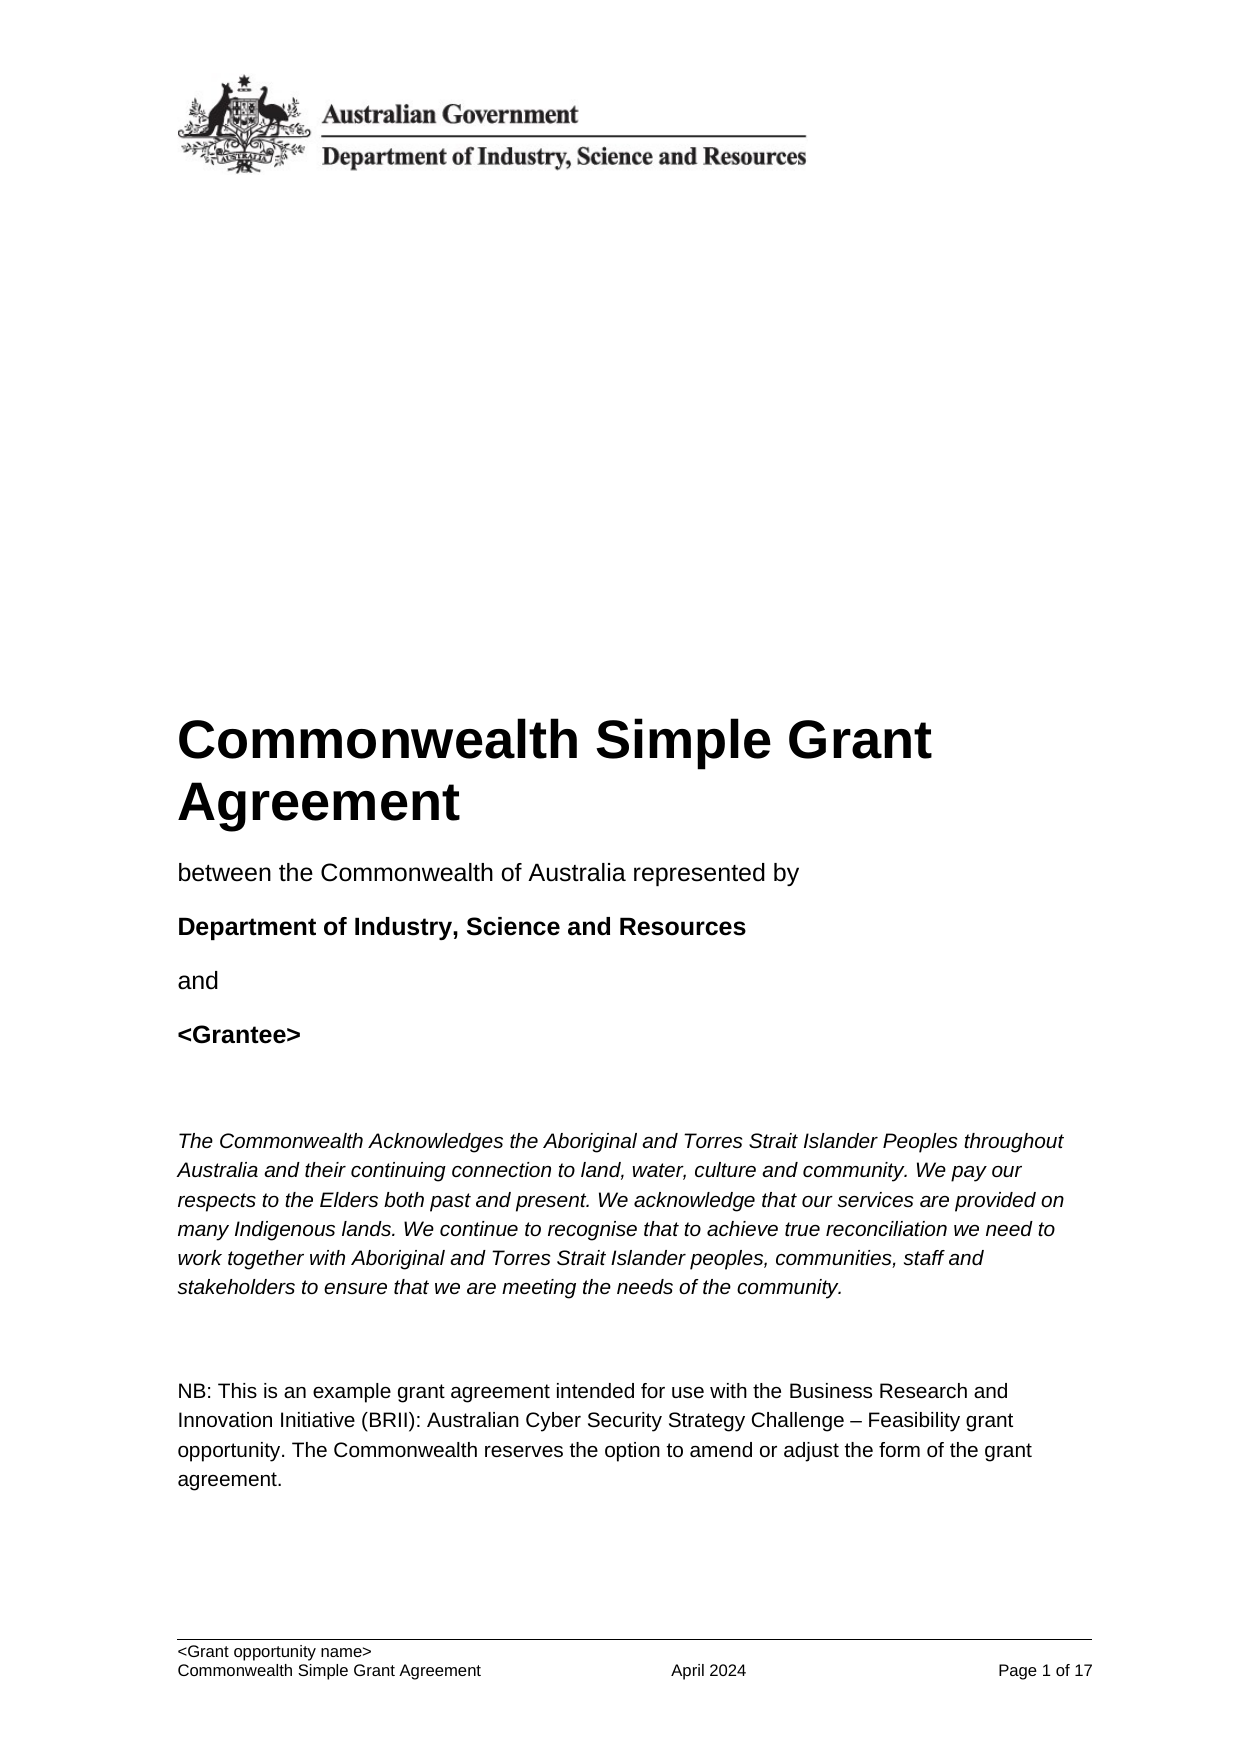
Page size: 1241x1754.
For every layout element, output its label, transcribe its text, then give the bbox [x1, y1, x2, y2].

text Department of Industry, Science and Resources [177, 911, 1092, 941]
picture [177, 73, 808, 175]
subtitle Commonwealth Simple Grant Agreement [177, 708, 1092, 832]
text between the Commonwealth of Australia represented by [177, 857, 1092, 886]
text <Grantee> [177, 1020, 1092, 1049]
text The Commonwealth Acknowledges the Aboriginal and Torres Strait Islander Peoples throughout Australia and their continuing connection to land, water, culture and community. We pay our respects to the Elders both past and present. We acknowledge that our services are provided on many Indigenous lands. We continue to recognise that to achieve true reconciliation we need to work together with Aboriginal and Torres Strait Islander peoples, communities, staff and stakeholders to ensure that we are meeting the needs of the community. [177, 1124, 1092, 1299]
text NB: This is an example grant agreement intended for use with the Business Research and Innovation Initiative (BRII): Australian Cyber Security Strategy Challenge – Feasibility grant opportunity. The Commonwealth reserves the option to amend or adjust the form of the grant agreement. [177, 1374, 1092, 1491]
text and [177, 966, 1092, 995]
